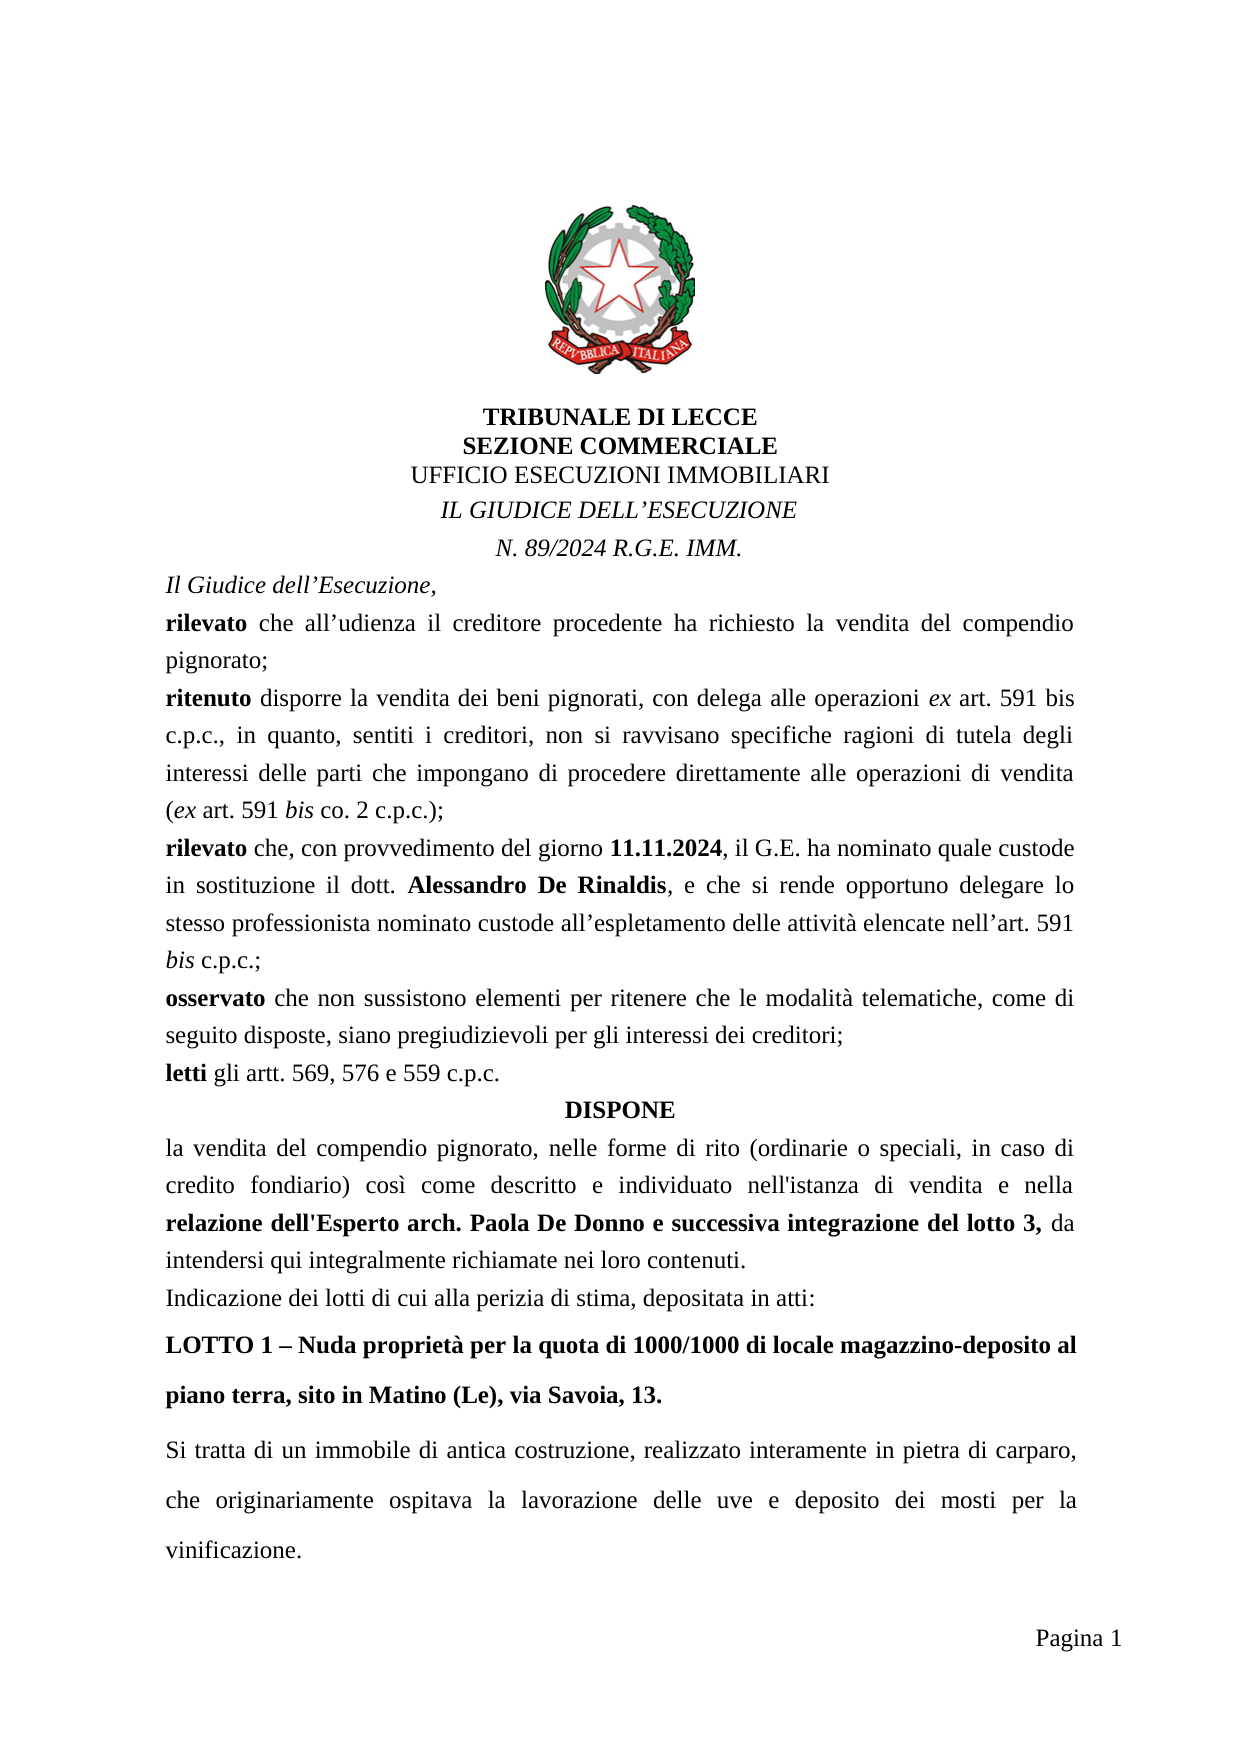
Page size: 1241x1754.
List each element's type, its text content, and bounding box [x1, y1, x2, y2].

text Indicazione dei lotti di cui alla perizia di stima, depositata in atti: [165, 1276, 1075, 1313]
text Si tratta di un immobile di antica costruzione, realizzato interamente in pietra di carparo, che originariamente ospitava la lavorazione delle uve e deposito dei mosti per la vinificazione. [165, 1413, 1078, 1563]
text IL GIUDICE DELL’ESECUZIONE [165, 488, 1075, 526]
text la vendita del compendio pignorato, nelle forme di rito (ordinarie o speciali, in caso di credito fondiario) così come descritto e individuato nell'istanza di vendita e nella relazione dell'Esperto arch. Paola De Donno e successiva integrazione del lotto 3, da intendersi qui integralmente richiamate nei loro contenuti. [165, 1126, 1075, 1276]
text UFFICIO ESECUZIONI IMMOBILIARI [165, 460, 1075, 488]
text LOTTO 1 – Nuda proprietà per la quota di 1000/1000 di locale magazzino-deposito al piano terra, sito in Matino (Le), via Savoia, 13. [165, 1313, 1078, 1413]
text rilevato che all’udienza il creditore procedente ha richiesto la vendita del compendio pignorato; [165, 601, 1075, 676]
text rilevato che, con provvedimento del giorno 11.11.2024, il G.E. ha nominato quale custode in sostituzione il dott. Alessandro De Rinaldis, e che si rende opportuno delegare lo stesso professionista nominato custode all’espletamento delle attività elencate nell’art. 591 bis c.p.c.; [165, 826, 1075, 976]
text osservato che non sussistono elementi per ritenere che le modalità telematiche, come di seguito disposte, siano pregiudizievoli per gli interessi dei creditori; [165, 976, 1075, 1051]
text letti gli artt. 569, 576 e 559 c.p.c. [165, 1051, 1075, 1088]
text TRIBUNALE DI LECCE [165, 402, 1075, 431]
picture [545, 205, 695, 374]
text DISPONE [165, 1088, 1075, 1126]
text Il Giudice dell’Esecuzione, [165, 563, 1075, 601]
text SEZIONE COMMERCIALE [165, 431, 1075, 460]
text N. 89/2024 R.G.E. IMM. [165, 526, 1075, 563]
text ritenuto disporre la vendita dei beni pignorati, con delega alle operazioni ex art. 591 bis c.p.c., in quanto, sentiti i creditori, non si ravvisano specifiche ragioni di tutela degli interessi delle parti che impongano di procedere direttamente alle operazioni di vendita (ex art. 591 bis co. 2 c.p.c.); [165, 676, 1075, 826]
